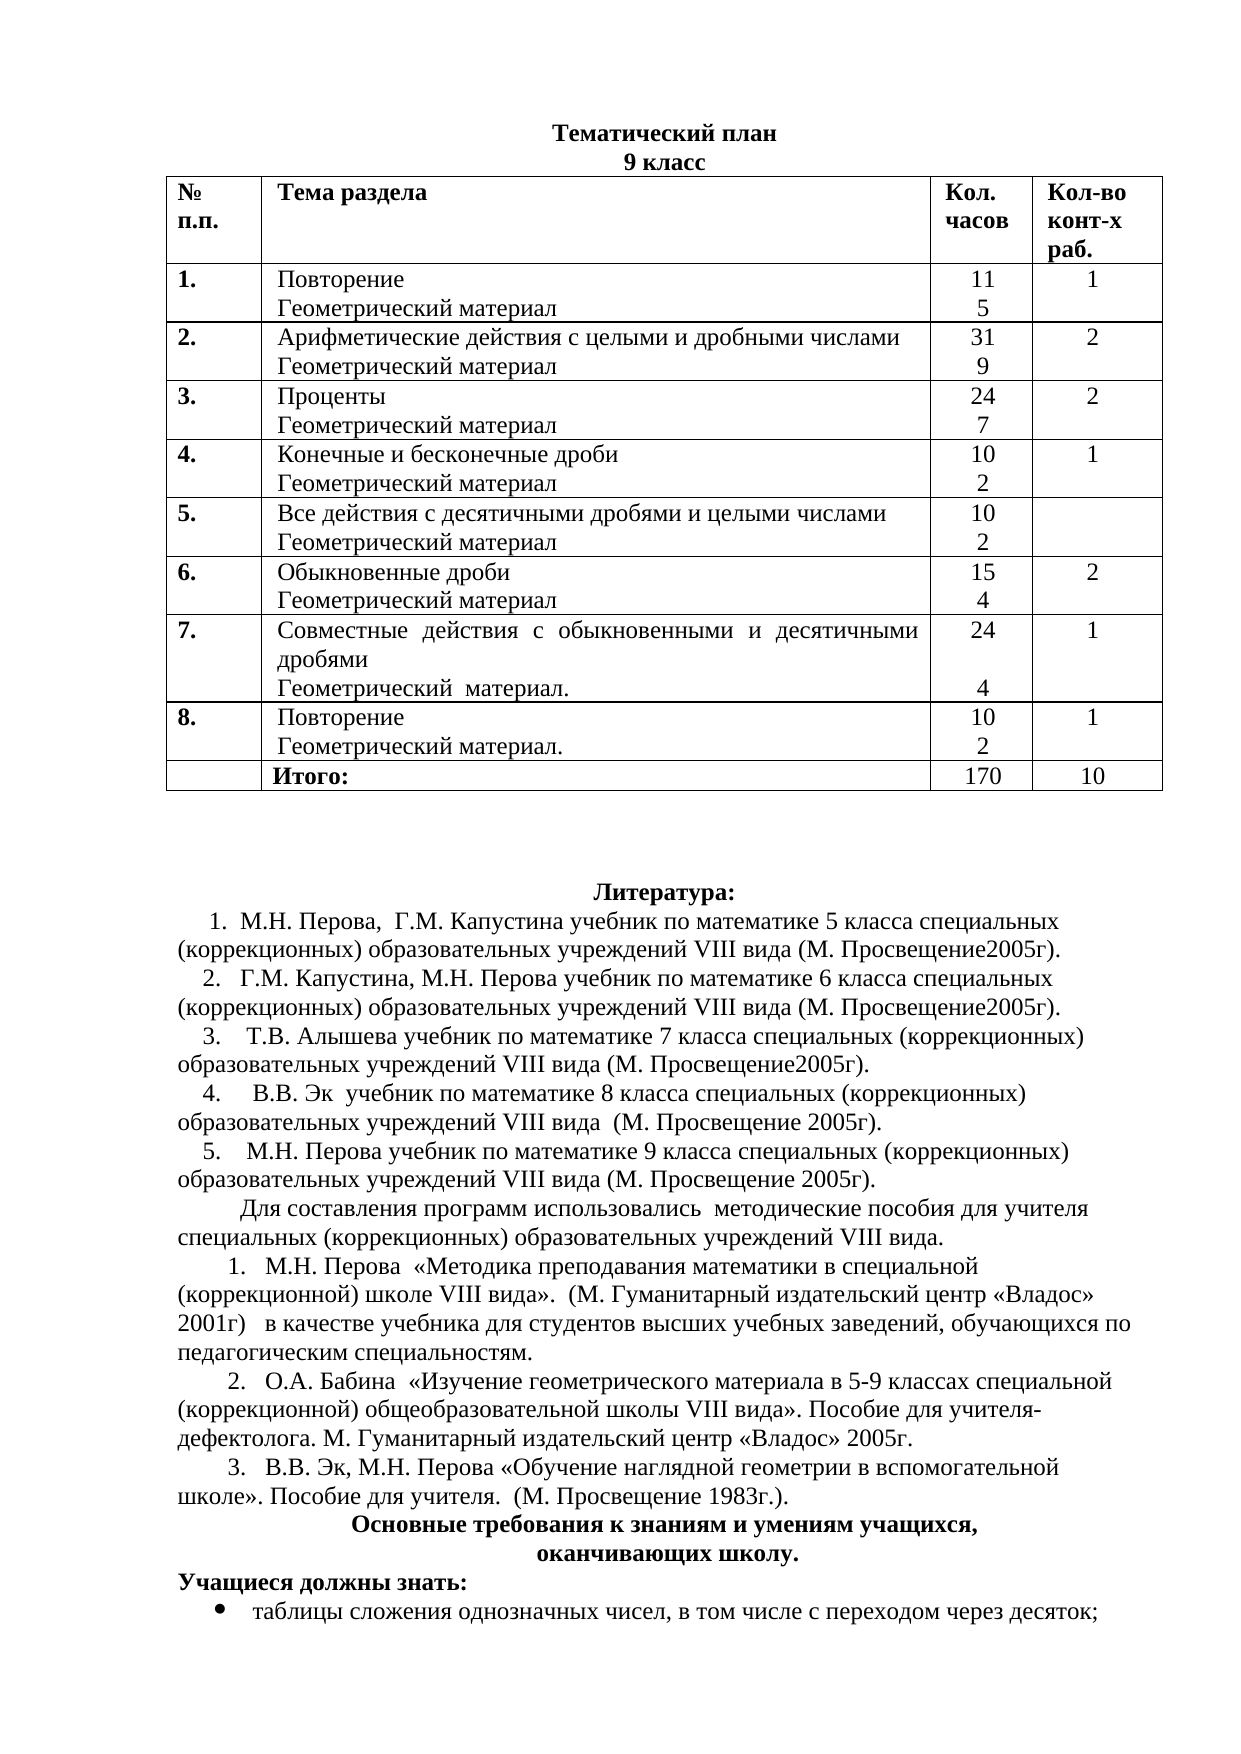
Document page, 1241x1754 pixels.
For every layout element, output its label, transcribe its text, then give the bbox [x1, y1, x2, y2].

table_cell 10 2 [931, 440, 1032, 497]
table_cell 1 [1033, 615, 1162, 701]
table_cell Проценты Геометрический материал [262, 381, 930, 438]
table_cell Арифметические действия с целыми и дробными числами Геометрический материал [262, 323, 930, 380]
text 5. М.Н. Перова учебник по математике 9 класса специальных (коррекционных) образовательных учреждений VIII вида (М. Просвещение 2005г). [177, 1136, 1152, 1193]
text 9 класс [177, 147, 1152, 176]
table_cell 10 [1033, 761, 1162, 790]
table_cell 1 [1033, 264, 1162, 321]
table_cell 10 2 [931, 703, 1032, 760]
table_cell 7. [167, 615, 261, 701]
table_header № п.п. [167, 177, 261, 263]
text 1. М.Н. Перова «Методика преподавания математики в специальной (коррекционной) школе VIII вида». (М. Гуманитарный издательский центр «Владос» 2001г) в качестве учебника для студентов высших учебных заведений, обучающихся по педагогическим специальностям. [177, 1251, 1152, 1366]
table_cell Итого: [262, 761, 930, 790]
table_header Кол-во конт-х раб. [1033, 177, 1162, 263]
text 2. Г.М. Капустина, М.Н. Перова учебник по математике 6 класса специальных (коррекционных) образовательных учреждений VIII вида (М. Просвещение2005г). [177, 963, 1152, 1021]
text Основные требования к знаниям и умениям учащихся, [177, 1509, 1152, 1538]
table_header Тема раздела [262, 177, 930, 263]
table_cell 8. [167, 703, 261, 760]
table_cell 11 5 [931, 264, 1032, 321]
text 3. В.В. Эк, М.Н. Перова «Обучение наглядной геометрии в вспомогательной школе». Пособие для учителя. (М. Просвещение 1983г.). [177, 1452, 1152, 1509]
table_cell Повторение Геометрический материал. [262, 703, 930, 760]
table_cell 2 [1033, 557, 1162, 614]
table_cell Все действия с десятичными дробями и целыми числами Геометрический материал [262, 498, 930, 556]
table_cell [167, 761, 261, 790]
table_cell Обыкновенные дроби Геометрический материал [262, 557, 930, 614]
table_cell 2 [1033, 381, 1162, 438]
text Тематический план [177, 118, 1152, 147]
table_cell Конечные и бесконечные дроби Геометрический материал [262, 440, 930, 497]
list Литература: [177, 877, 1152, 906]
table_cell 31 9 [931, 323, 1032, 380]
text Для составления программ использовались методические пособия для учителя специальных (коррекционных) образовательных учреждений VIII вида. [177, 1193, 1152, 1251]
table_cell 10 2 [931, 498, 1032, 556]
text 3. Т.В. Алышева учебник по математике 7 класса специальных (коррекционных) образовательных учреждений VIII вида (М. Просвещение2005г). [177, 1021, 1152, 1078]
table_cell 24 4 [931, 615, 1032, 701]
table_cell 6. [167, 557, 261, 614]
text оканчивающих школу. [177, 1538, 1152, 1567]
text 2. О.А. Бабина «Изучение геометрического материала в 5-9 классах специальной (коррекционной) общеобразовательной школы VIII вида». Пособие для учителя-дефектолога. М. Гуманитарный издательский центр «Владос» 2005г. [177, 1366, 1152, 1452]
table_cell 2. [167, 323, 261, 380]
table_cell 3. [167, 381, 261, 438]
table_cell 1 [1033, 703, 1162, 760]
table_header Кол. часов [931, 177, 1032, 263]
text 1. М.Н. Перова, Г.М. Капустина учебник по математике 5 класса специальных (коррекционных) образовательных учреждений VIII вида (М. Просвещение2005г). [177, 906, 1152, 963]
table_cell 15 4 [931, 557, 1032, 614]
text Учащиеся должны знать: [177, 1567, 1152, 1596]
table_cell 1. [167, 264, 261, 321]
table_cell 1 [1033, 440, 1162, 497]
table_cell [1033, 498, 1162, 556]
table_cell 5. [167, 498, 261, 556]
table_cell 4. [167, 440, 261, 497]
list таблицы сложения однозначных чисел, в том числе с переходом через десяток; [215, 1596, 1152, 1626]
table_cell 2 [1033, 323, 1162, 380]
table_cell 170 [931, 761, 1032, 790]
table_cell Повторение Геометрический материал [262, 264, 930, 321]
table_cell 24 7 [931, 381, 1032, 438]
text 4. В.В. Эк учебник по математике 8 класса специальных (коррекционных) образовательных учреждений VIII вида (М. Просвещение 2005г). [177, 1078, 1152, 1136]
table_cell Совместные действия с обыкновенными и десятичными дробями Геометрический материал. [262, 615, 930, 701]
